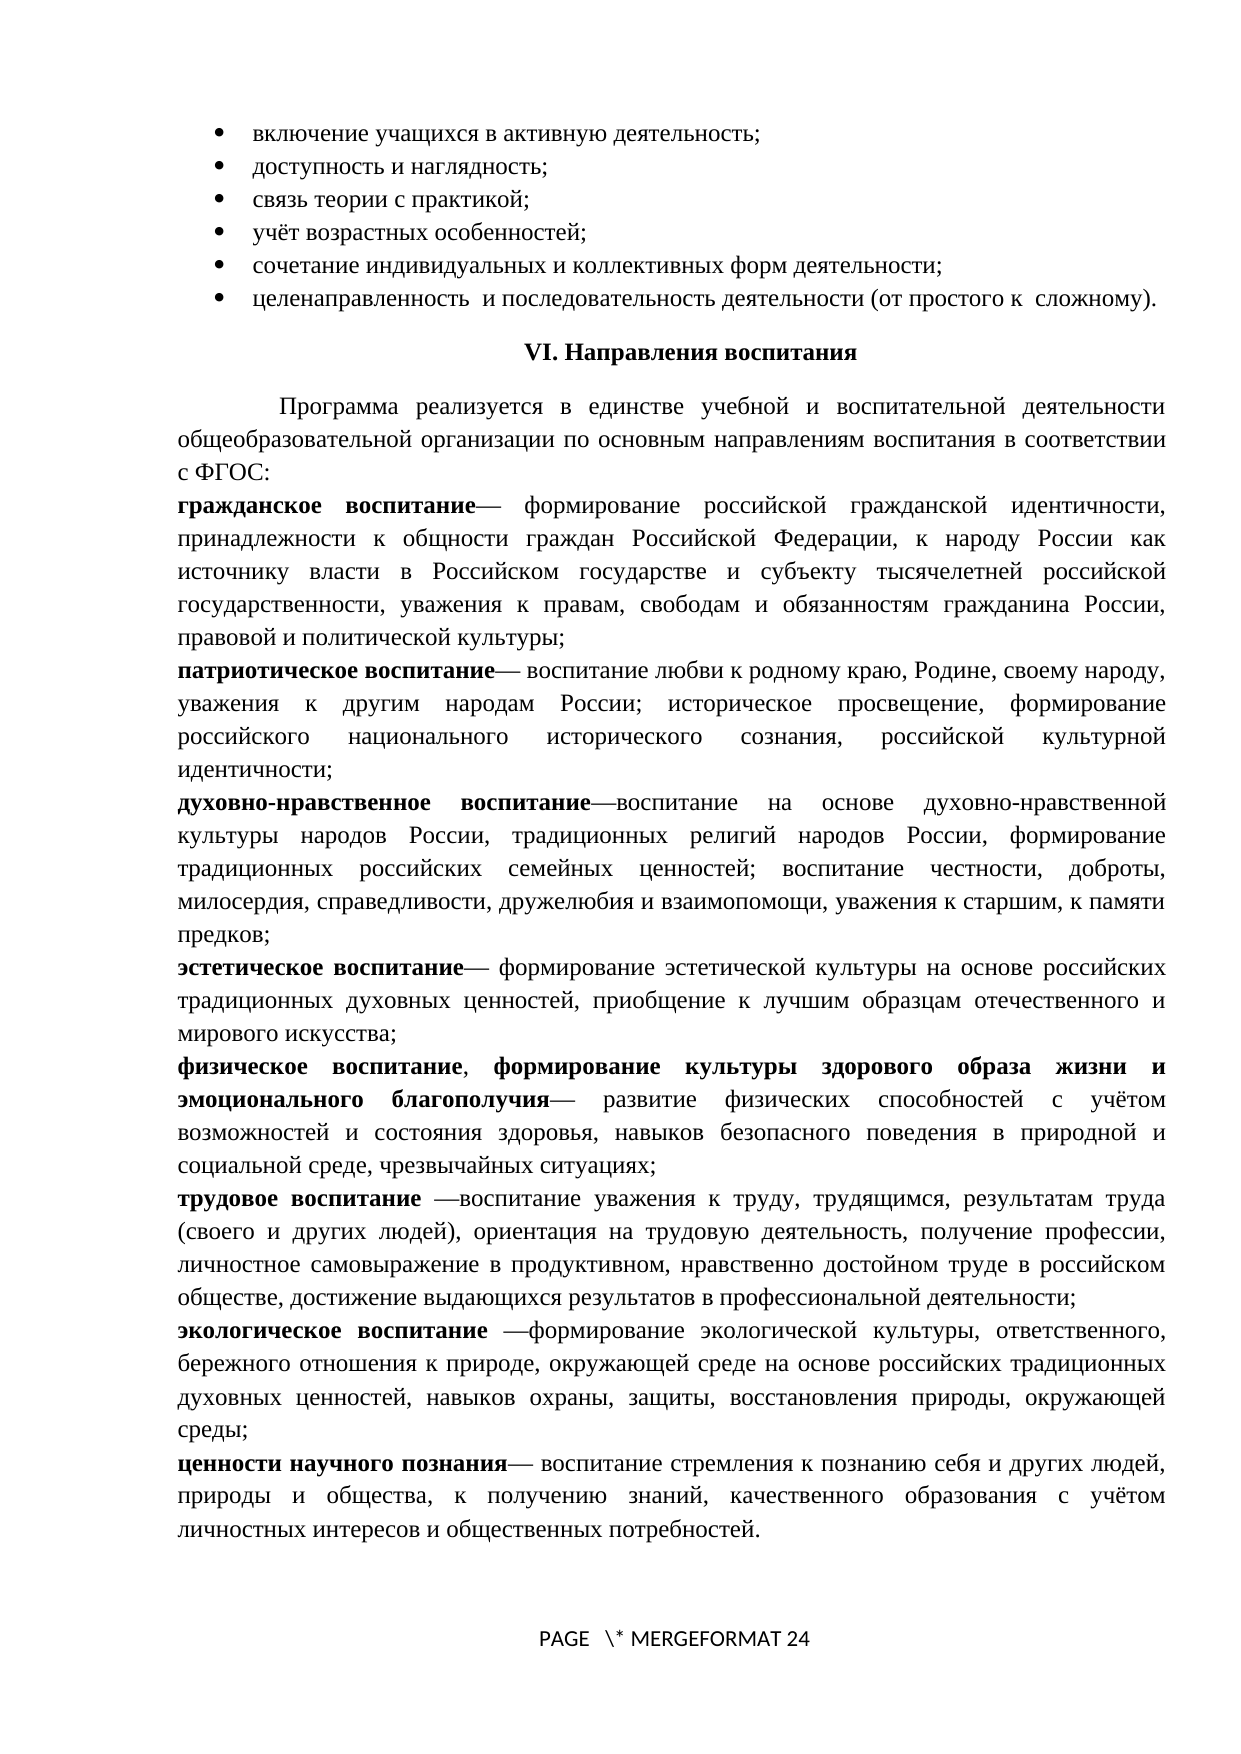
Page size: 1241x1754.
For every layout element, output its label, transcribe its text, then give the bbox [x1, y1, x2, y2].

list Программа реализуется в единстве учебной и воспитательной деятельности общеобразовательной организации по основным направлениям воспитания в соответствии с ФГОС: [177, 391, 1167, 486]
list учёт возрастных особенностей; [215, 217, 1167, 246]
list патриотическое воспитание— воспитание любви к родному краю, Родине, своему народу, уважения к другим народам России; историческое просвещение, формирование российского национального исторического сознания, российской культурной идентичности; [177, 655, 1167, 783]
list экологическое воспитание —формирование экологической культуры, ответственного, бережного отношения к природе, окружающей среде на основе российских традиционных духовных ценностей, навыков охраны, защиты, восстановления природы, окружающей среды; [177, 1316, 1167, 1443]
list целенаправленность и последовательность деятельности (от простого к сложному). [215, 283, 1167, 312]
list ценности научного познания— воспитание стремления к познанию себя и других людей, природы и общества, к получению знаний, качественного образования с учётом личностных интересов и общественных потребностей. [177, 1448, 1167, 1542]
list гражданское воспитание— формирование российской гражданской идентичности, принадлежности к общности граждан Российской Федерации, к народу России как источнику власти в Российском государстве и субъекту тысячелетней российской государственности, уважения к правам, свободам и обязанностям гражданина России, правовой и политической культуры; [177, 490, 1167, 651]
list физическое воспитание, формирование культуры здорового образа жизни и эмоционального благополучия— развитие физических способностей с учётом возможностей и состояния здоровья, навыков безопасного поведения в природной и социальной среде, чрезвычайных ситуациях; [177, 1051, 1167, 1179]
list эстетическое воспитание— формирование эстетической культуры на основе российских традиционных духовных ценностей, приобщение к лучшим образцам отечественного и мирового искусства; [177, 952, 1167, 1047]
list сочетание индивидуальных и коллективных форм деятельности; [215, 250, 1167, 279]
text VI. Направления воспитания [215, 337, 1167, 366]
list духовно-нравственное воспитание—воспитание на основе духовно-нравственной культуры народов России, традиционных религий народов России, формирование традиционных российских семейных ценностей; воспитание честности, доброты, милосердия, справедливости, дружелюбия и взаимопомощи, уважения к старшим, к памяти предков; [177, 787, 1167, 948]
list включение учащихся в активную деятельность; [215, 118, 1167, 147]
list трудовое воспитание —воспитание уважения к труду, трудящимся, результатам труда (своего и других людей), ориентация на трудовую деятельность, получение профессии, личностное самовыражение в продуктивном, нравственно достойном труде в российском обществе, достижение выдающихся результатов в профессиональной деятельности; [177, 1183, 1167, 1311]
list связь теории с практикой; [215, 184, 1167, 213]
list доступность и наглядность; [215, 151, 1167, 180]
